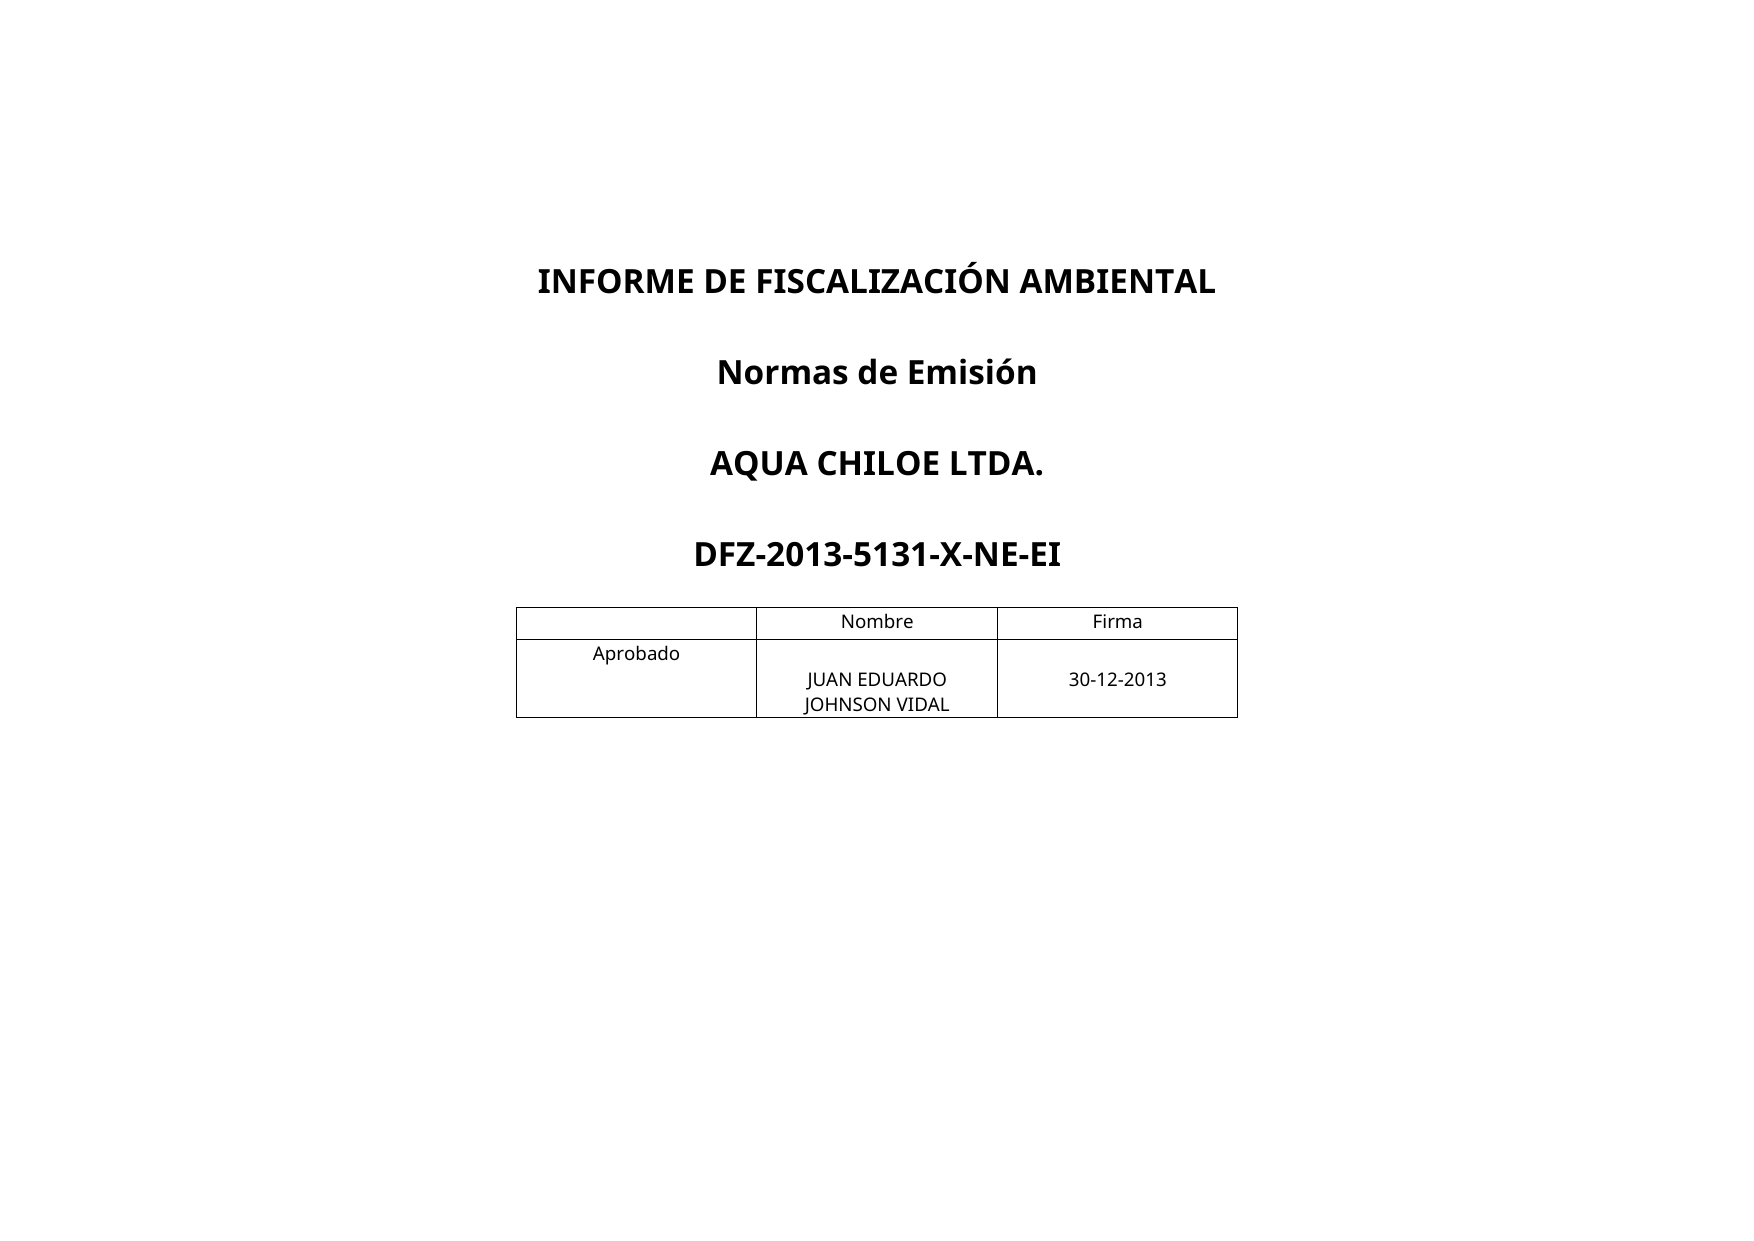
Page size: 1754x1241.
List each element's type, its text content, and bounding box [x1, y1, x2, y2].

table_cell Aprobado [517, 640, 756, 717]
table_cell 30-12-2013 [998, 640, 1237, 717]
text INFORME DE FISCALIZACIÓN AMBIENTAL [150, 212, 1604, 303]
text Normas de Emisión [150, 303, 1604, 394]
table_header [517, 608, 756, 639]
text AQUA CHILOE LTDA. [150, 394, 1604, 485]
table_header Firma [998, 608, 1237, 639]
table_header Nombre [757, 608, 997, 639]
table_cell JUAN EDUARDO JOHNSON VIDAL [757, 640, 997, 717]
text DFZ-2013-5131-X-NE-EI [150, 485, 1604, 576]
